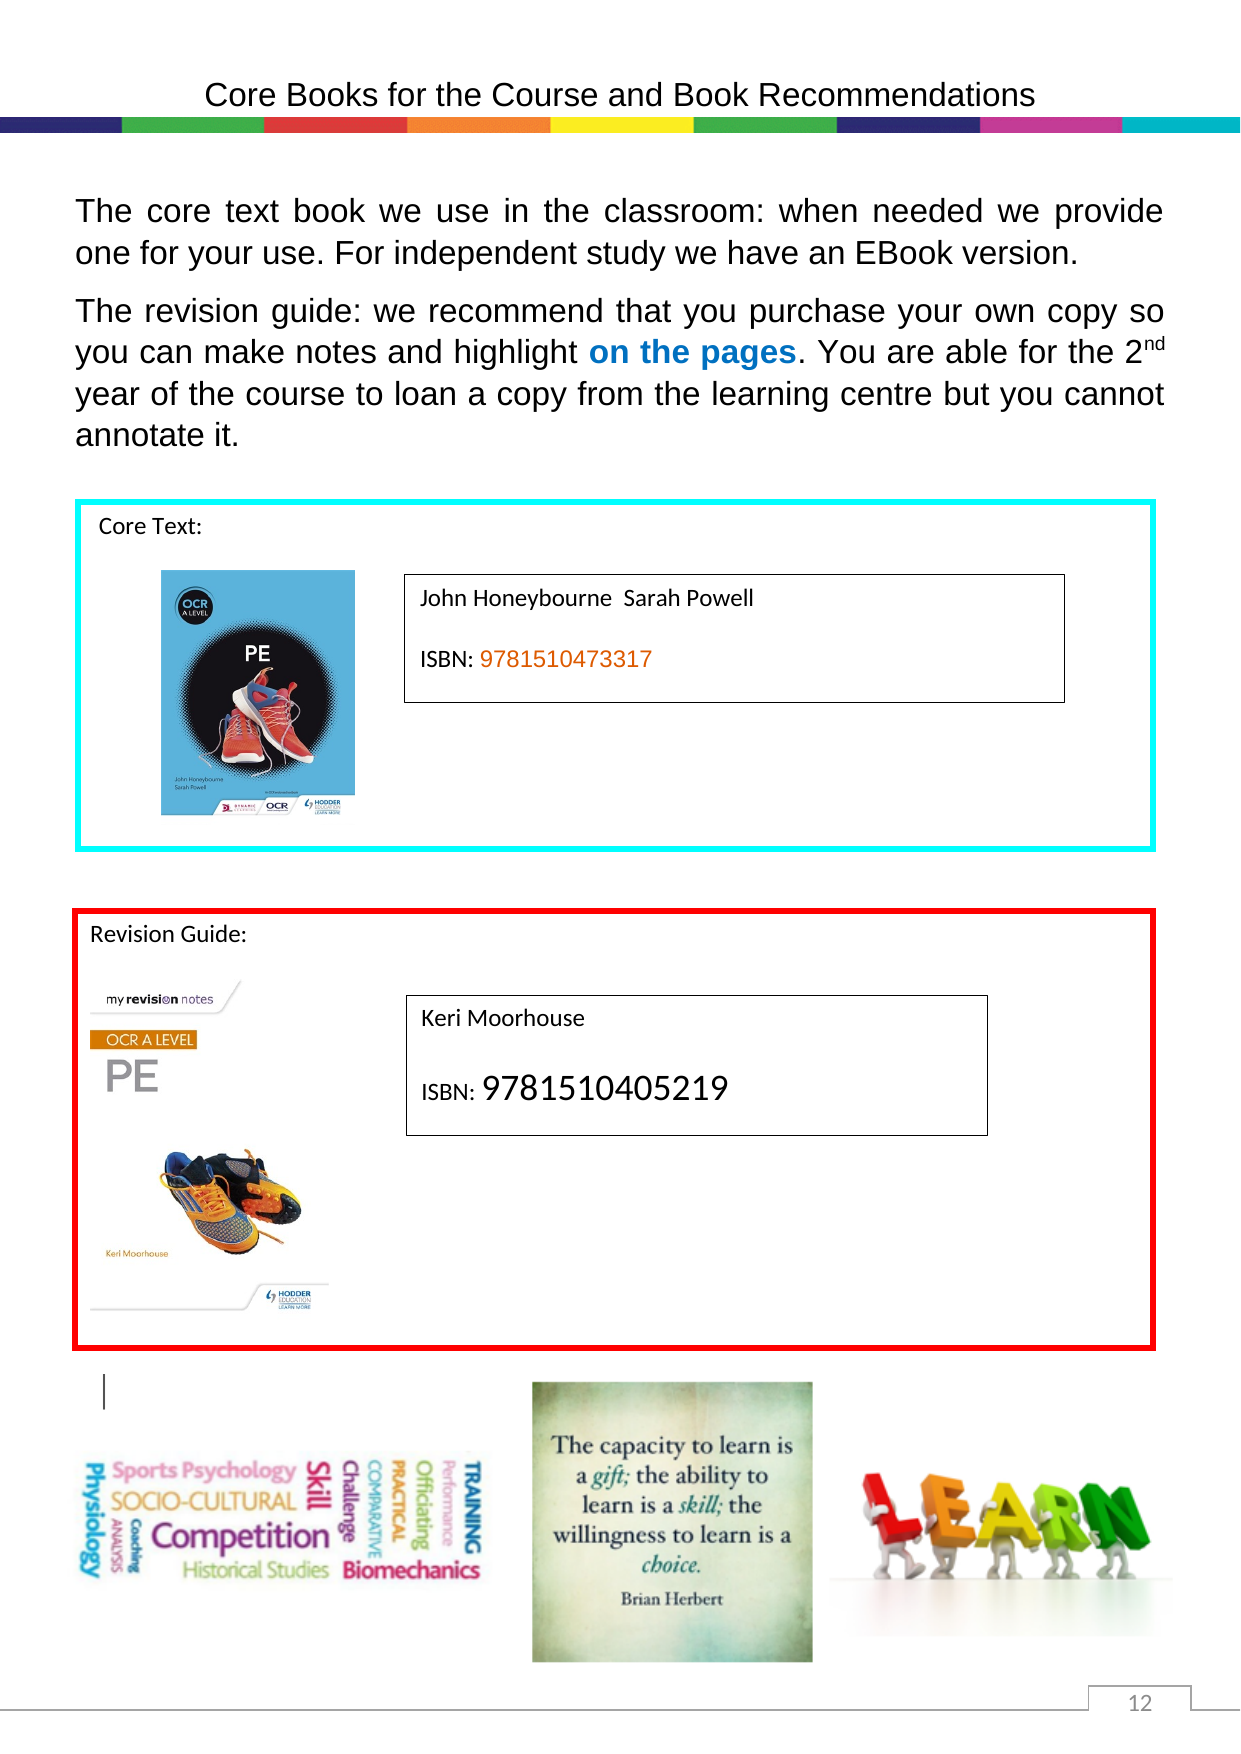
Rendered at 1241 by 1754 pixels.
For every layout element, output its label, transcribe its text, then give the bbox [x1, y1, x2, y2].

text The core text book we use in the classroom: when needed we provide one for your use. For independent study we have an EBook version. [75, 191, 1165, 271]
picture [90, 979, 329, 1322]
picture [0, 117, 1241, 133]
picture [48, 1374, 1194, 1672]
picture [161, 570, 355, 825]
text Core Books for the Course and Book Recommendations [75, 75, 1165, 113]
text The revision guide: we recommend that you purchase your own copy so you can make notes and highlight on the pages. You are able for the 2nd year of the course to loan a copy from the learning centre but you cannot annotate it. [75, 291, 1165, 454]
